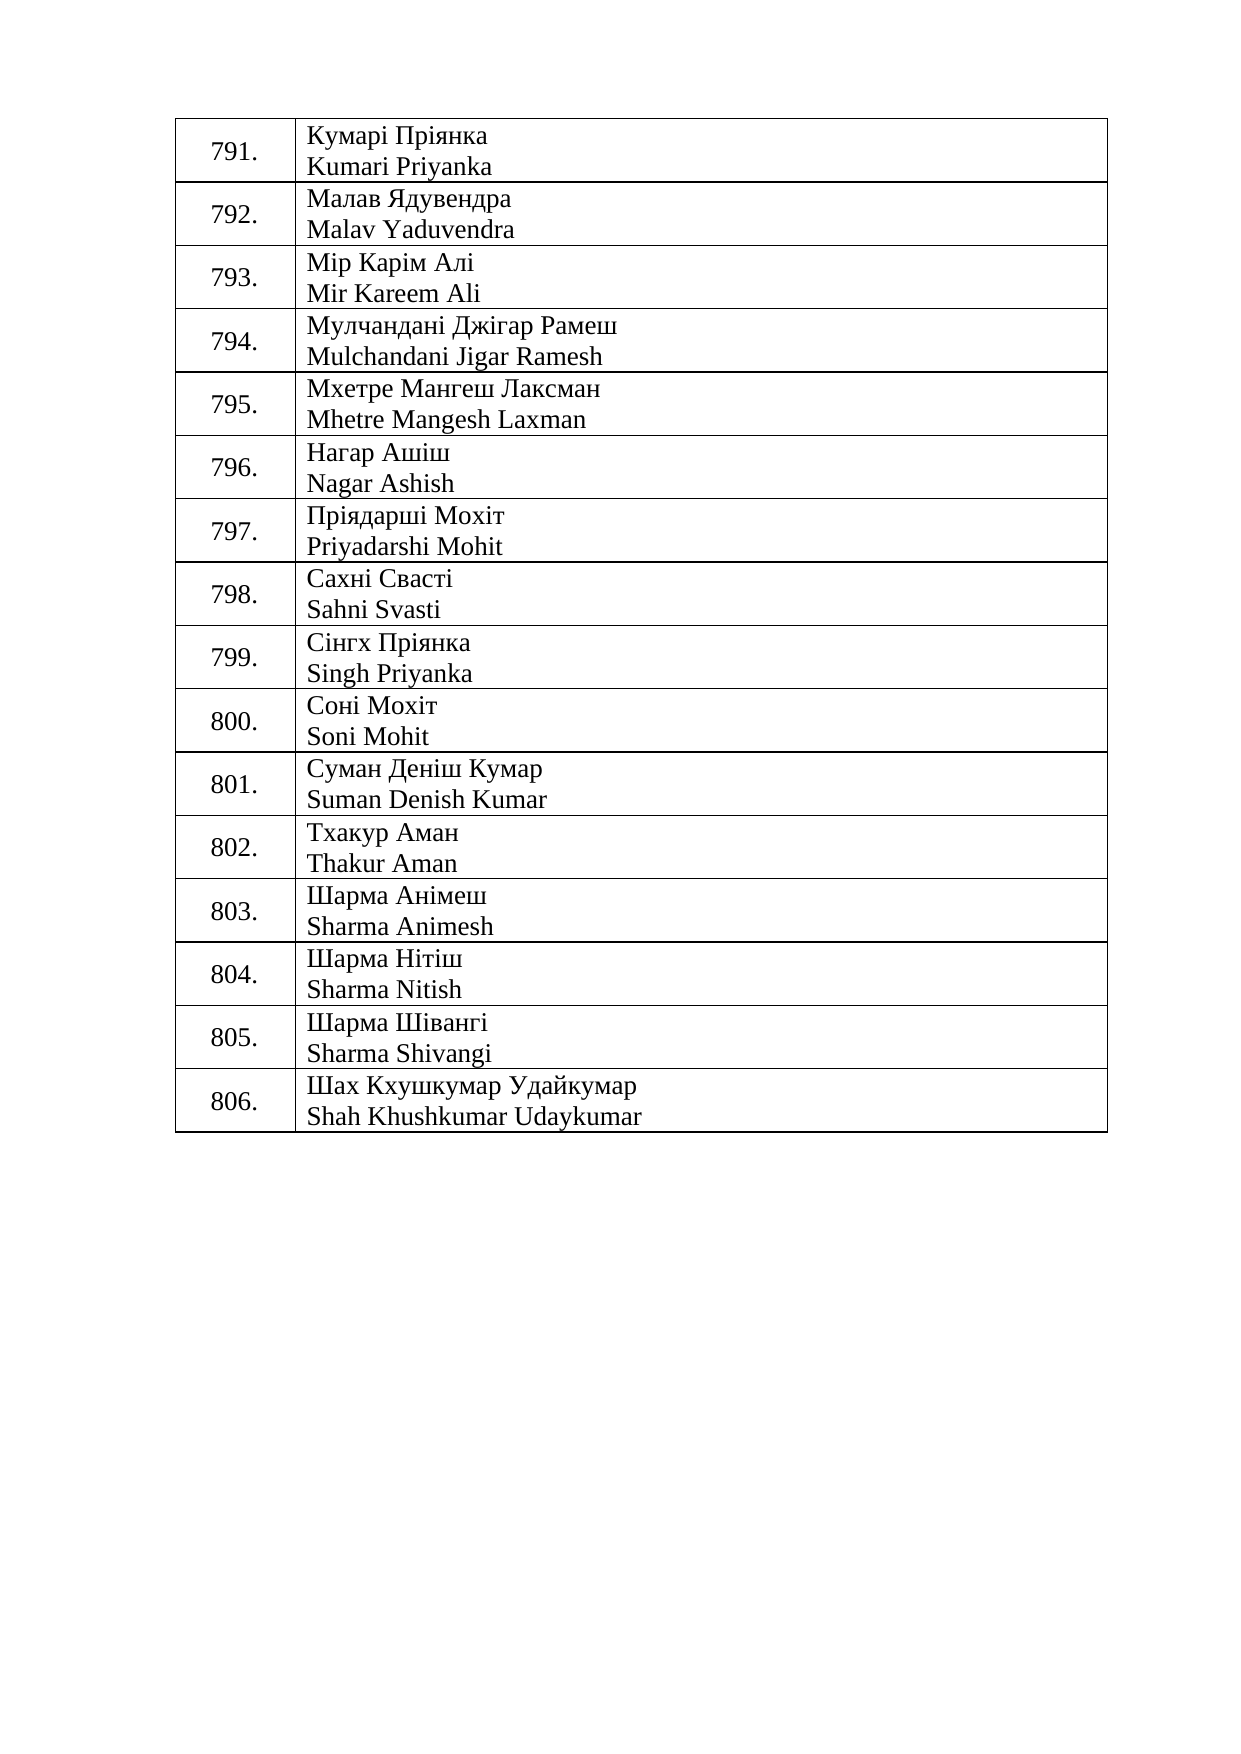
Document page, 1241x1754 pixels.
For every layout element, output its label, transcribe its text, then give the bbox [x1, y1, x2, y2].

table_cell Суман Деніш Кумар Suman Denish Kumar [296, 753, 1107, 815]
table_cell Шах Кхушкумар Удайкумар Shah Khushkumar Udaykumar [296, 1069, 1107, 1131]
table_cell [176, 753, 295, 815]
table_cell Малав Ядувендра Malav Yaduvendra [296, 183, 1107, 245]
table_cell Мхетре Мангеш Лаксман Mhetre Mangesh Laxman [296, 373, 1107, 435]
table_cell [176, 943, 295, 1005]
table_cell [176, 309, 295, 371]
table_cell [176, 499, 295, 561]
table_cell Нагар Ашіш Nagar Ashish [296, 436, 1107, 498]
table_cell Мулчандані Джігар Рамеш Mulchandani Jigar Ramesh [296, 309, 1107, 371]
table_cell Соні Мохіт Soni Mohit [296, 689, 1107, 751]
table_cell Сінгх Пріянка Singh Priyanka [296, 626, 1107, 688]
table_cell [176, 246, 295, 308]
table_cell Тхакур Аман Thakur Aman [296, 816, 1107, 878]
table_cell [176, 879, 295, 941]
table_cell [176, 816, 295, 878]
table_cell Кумарі Пріянка Kumari Priyanka [296, 119, 1107, 181]
table_cell [176, 119, 295, 181]
table_cell [176, 626, 295, 688]
table_cell Шарма Анімеш Sharma Animesh [296, 879, 1107, 941]
table_cell [176, 183, 295, 245]
table_cell Сахні Свасті Sahni Svasti [296, 563, 1107, 625]
table_cell [176, 563, 295, 625]
table_cell Мір Карім Алі Mir Kareem Ali [296, 246, 1107, 308]
table_cell [176, 1069, 295, 1131]
table_cell [176, 436, 295, 498]
table_cell Пріядарші Мохіт Priyadarshi Mohit [296, 499, 1107, 561]
table_cell [176, 689, 295, 751]
table_cell [176, 1006, 295, 1068]
table_cell Шарма Шівангі Sharma Shivangi [296, 1006, 1107, 1068]
table_cell Шарма Нітіш Sharma Nitish [296, 943, 1107, 1005]
table_cell [176, 373, 295, 435]
